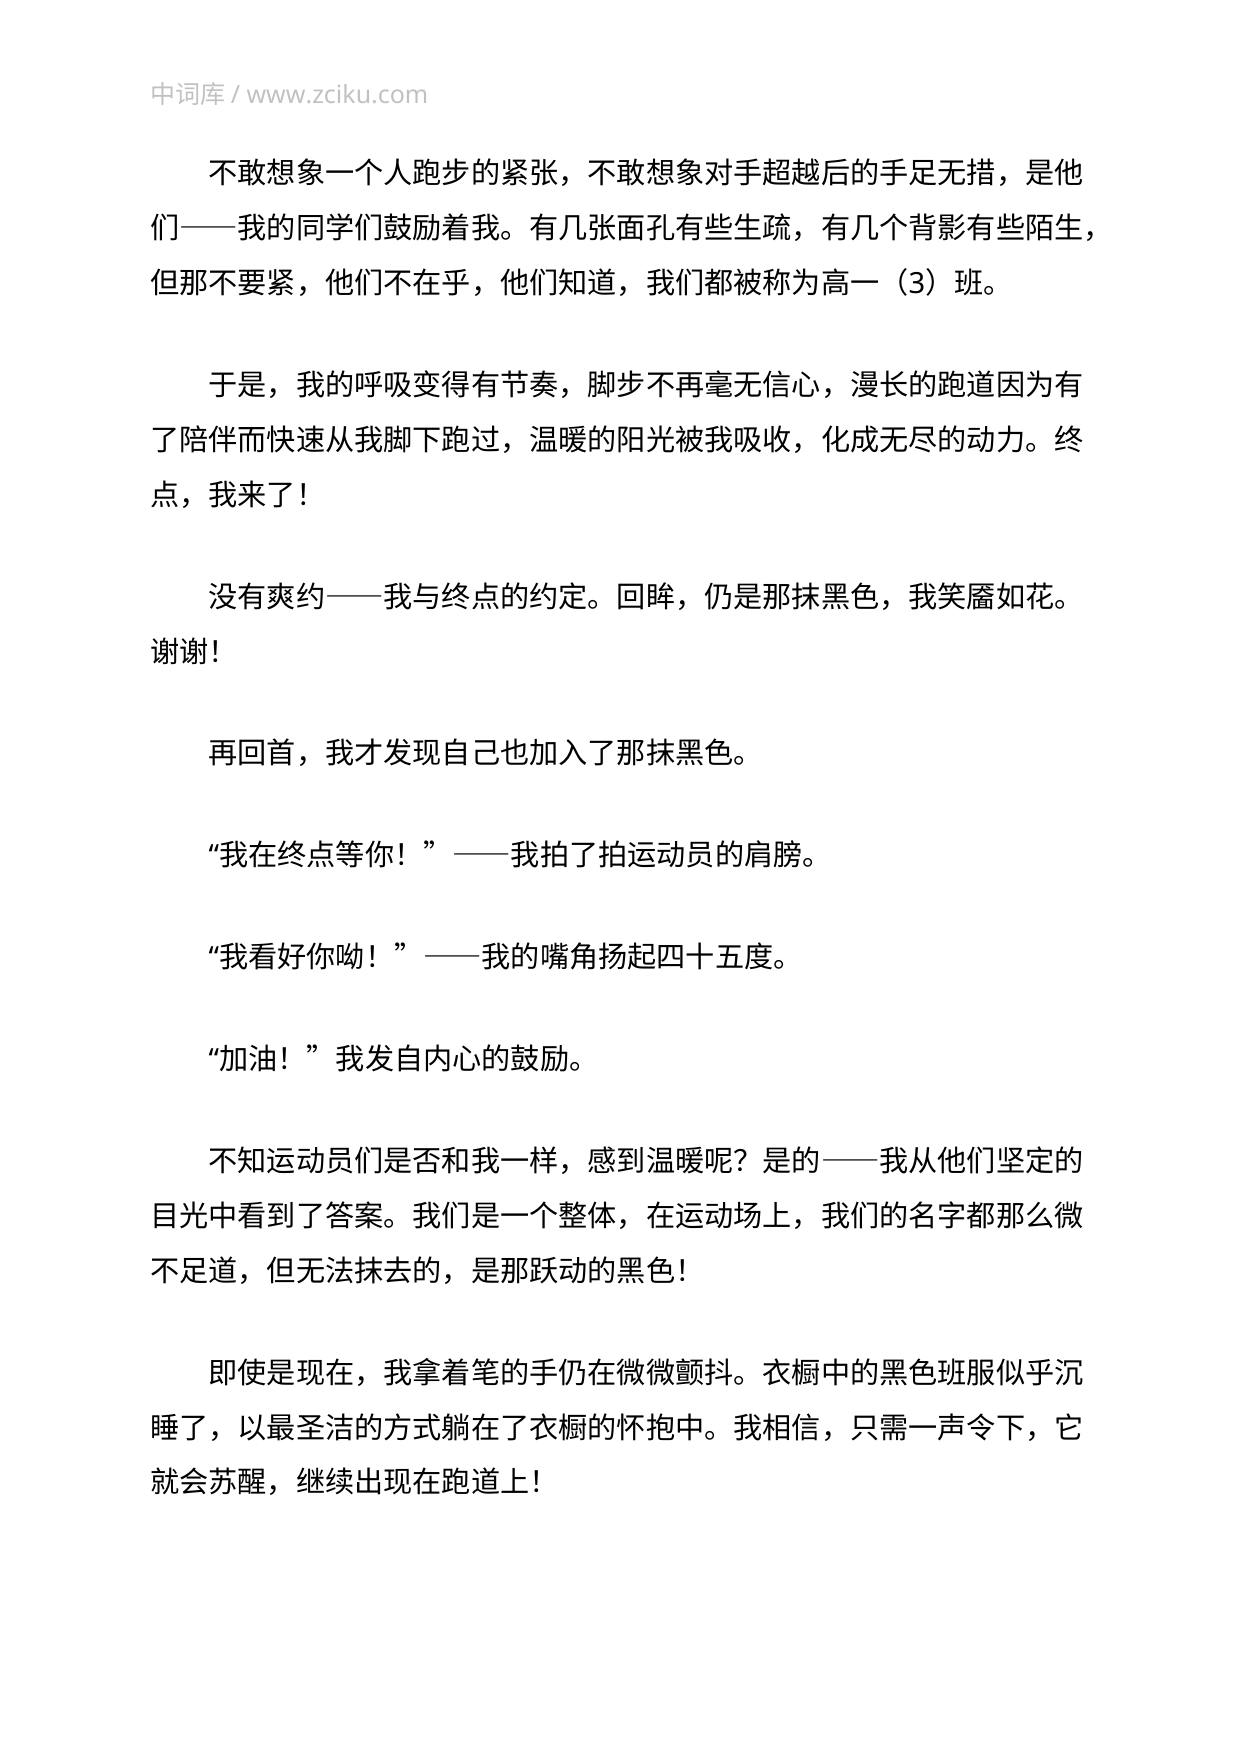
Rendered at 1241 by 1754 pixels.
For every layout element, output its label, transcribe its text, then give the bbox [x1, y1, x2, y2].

text 于是，我的呼吸变得有节奏，脚步不再毫无信心，漫长的跑道因为有了陪伴而快速从我脚下跑过，温暖的阳光被我吸收，化成无尽的动力。终点，我来了！ [150, 362, 1090, 514]
text 没有爽约——我与终点的约定。回眸，仍是那抹黑色，我笑靥如花。谢谢！ [150, 573, 1090, 671]
text 再回首，我才发现自己也加入了那抹黑色。 [150, 730, 1090, 772]
text “我看好你呦！”——我的嘴角扬起四十五度。 [150, 934, 1090, 976]
text 不敢想象一个人跑步的紧张，不敢想象对手超越后的手足无措，是他们——我的同学们鼓励着我。有几张面孔有些生疏，有几个背影有些陌生，但那不要紧，他们不在乎，他们知道，我们都被称为高一（3）班。 [150, 150, 1090, 302]
text “我在终点等你！”——我拍了拍运动员的肩膀。 [150, 832, 1090, 874]
text 不知运动员们是否和我一样，感到温暖呢？是的——我从他们坚定的目光中看到了答案。我们是一个整体，在运动场上，我们的名字都那么微不足道，但无法抹去的，是那跃动的黑色！ [150, 1138, 1090, 1290]
text 即使是现在，我拿着笔的手仍在微微颤抖。衣橱中的黑色班服似乎沉睡了，以最圣洁的方式躺在了衣橱的怀抱中。我相信，只需一声令下，它就会苏醒，继续出现在跑道上！ [150, 1349, 1090, 1501]
text “加油！”我发自内心的鼓励。 [150, 1036, 1090, 1078]
